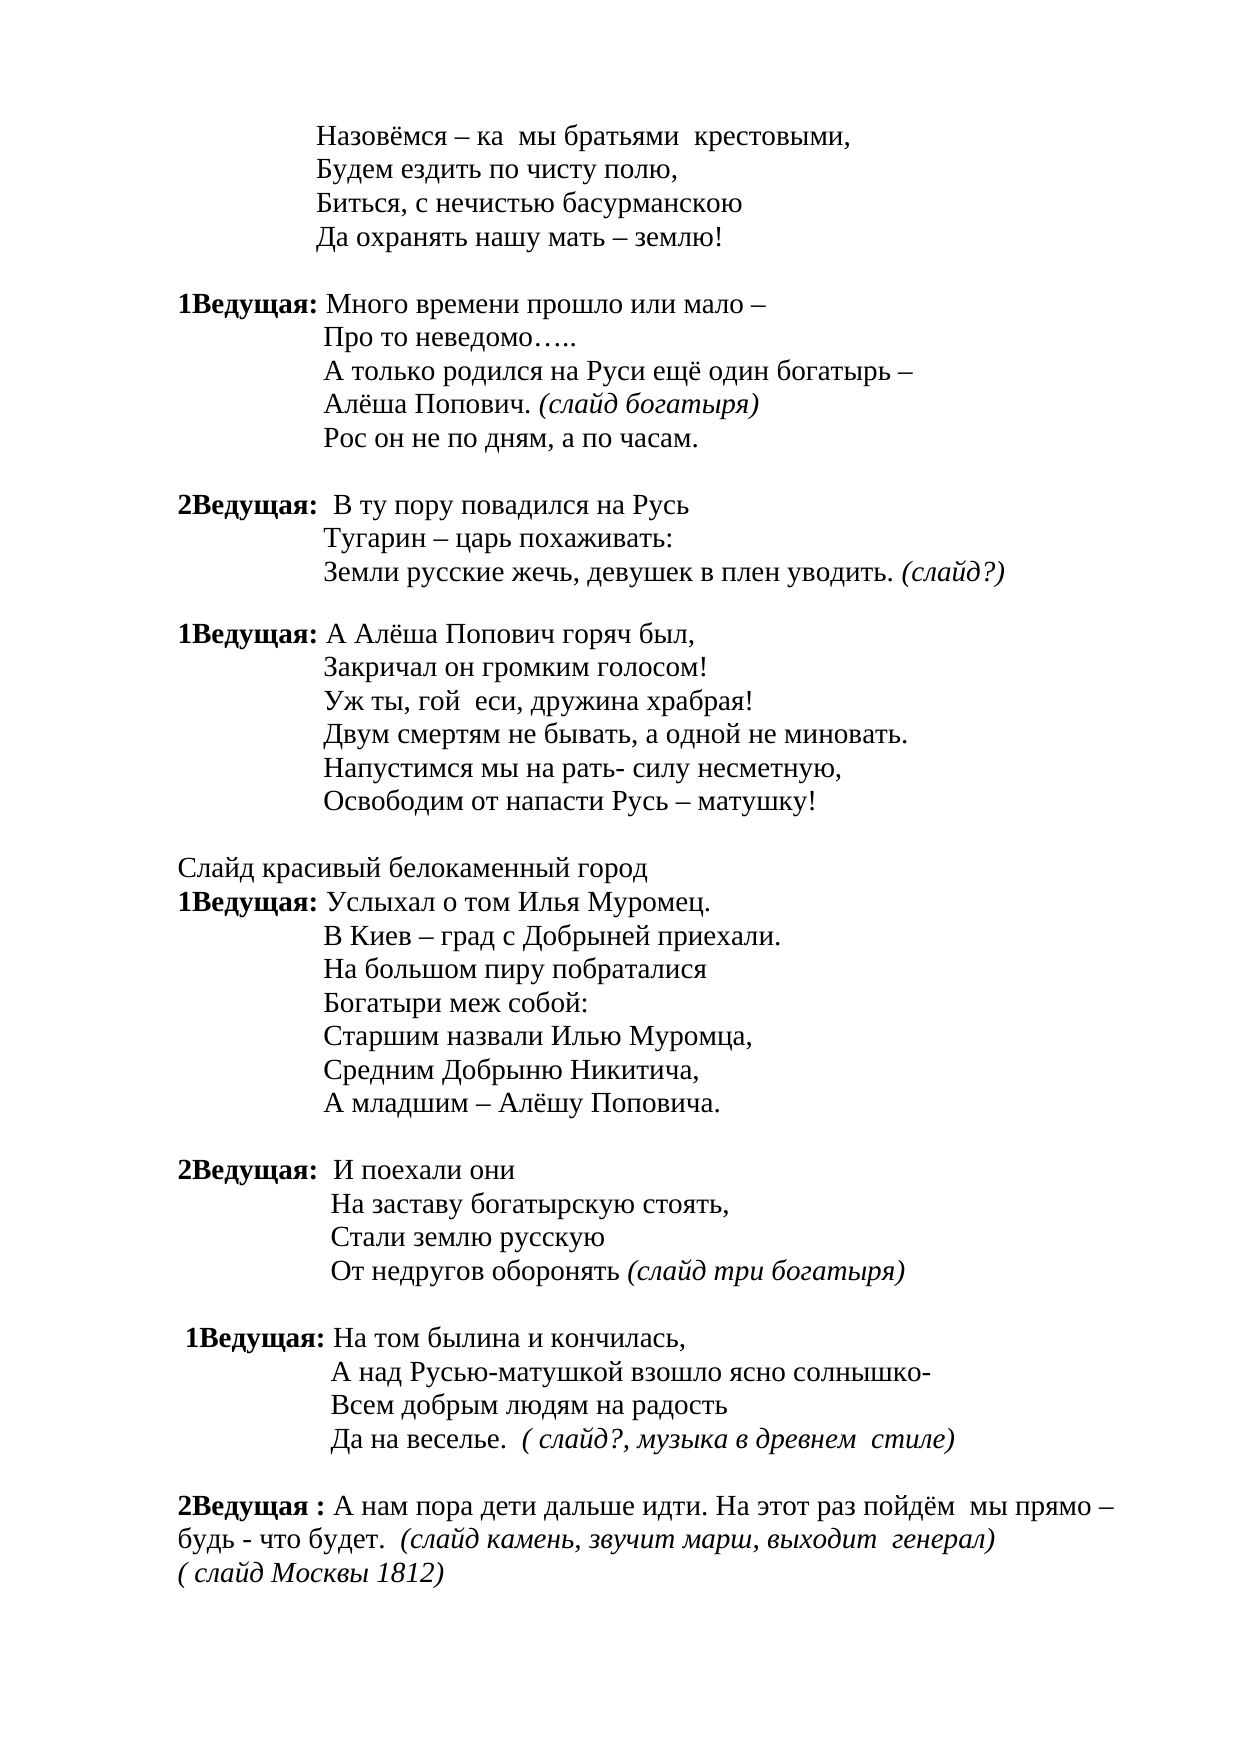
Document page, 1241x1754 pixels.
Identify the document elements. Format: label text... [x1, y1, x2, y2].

text А только родился на Руси ещё один богатырь – [177, 353, 1152, 386]
text Будем ездить по чисту полю, [177, 152, 1152, 185]
text Слайд красивый белокаменный город [177, 851, 1152, 884]
text Всем добрым людям на радость [177, 1387, 1152, 1421]
text Алёша Попович. (слайд богатыря) [177, 386, 1152, 420]
text На заставу богатырскую стоять, [177, 1186, 1152, 1219]
text Рос он не по дням, а по часам. [177, 420, 1152, 453]
text На большом пиру побраталися [177, 951, 1152, 985]
text Богатыри меж собой: [177, 985, 1152, 1018]
text Да на веселье. ( слайд?, музыка в древнем стиле) [177, 1421, 1152, 1454]
text Стали землю русскую [177, 1219, 1152, 1253]
text 2Ведущая: В ту пору повадился на Русь [177, 487, 1152, 521]
text Закричал он громким голосом! [177, 649, 1152, 683]
text В Киев – град с Добрыней приехали. [177, 918, 1152, 951]
text 2Ведущая : А нам пора дети дальше идти. На этот раз пойдём мы прямо – будь - что будет. (слайд камень, звучит марш, выходит генерал) [177, 1488, 1152, 1555]
text ( слайд Москвы 1812) [177, 1555, 1152, 1588]
text Земли русские жечь, девушек в плен уводить. (слайд?) [177, 554, 1152, 588]
text От недругов оборонять (слайд три богатыря) [177, 1253, 1152, 1287]
text Напустимся мы на рать- силу несметную, [177, 750, 1152, 783]
text 1Ведущая: Услыхал о том Илья Муромец. [177, 884, 1152, 918]
text 2Ведущая: И поехали они [177, 1152, 1152, 1186]
text Двум смертям не бывать, а одной не миновать. [177, 716, 1152, 750]
text Да охранять нашу мать – землю! [177, 219, 1152, 252]
text А над Русью-матушкой взошло ясно солнышко- [177, 1354, 1152, 1387]
text А младшим – Алёшу Поповича. [177, 1085, 1152, 1119]
text Средним Добрыню Никитича, [177, 1052, 1152, 1085]
text Освободим от напасти Русь – матушку! [177, 783, 1152, 817]
text Биться, с нечистью басурманскою [177, 185, 1152, 219]
text 1Ведущая: А Алёша Попович горяч был, [177, 616, 1152, 649]
text Старшим назвали Илью Муромца, [177, 1018, 1152, 1052]
text Уж ты, гой еси, дружина храбрая! [177, 683, 1152, 716]
text 1Ведущая: На том былина и кончилась, [177, 1320, 1152, 1354]
text Назовёмся – ка мы братьями крестовыми, [177, 118, 1152, 152]
text Про то неведомо….. [177, 319, 1152, 353]
text Тугарин – царь похаживать: [177, 521, 1152, 554]
text 1Ведущая: Много времени прошло или мало – [177, 286, 1152, 319]
